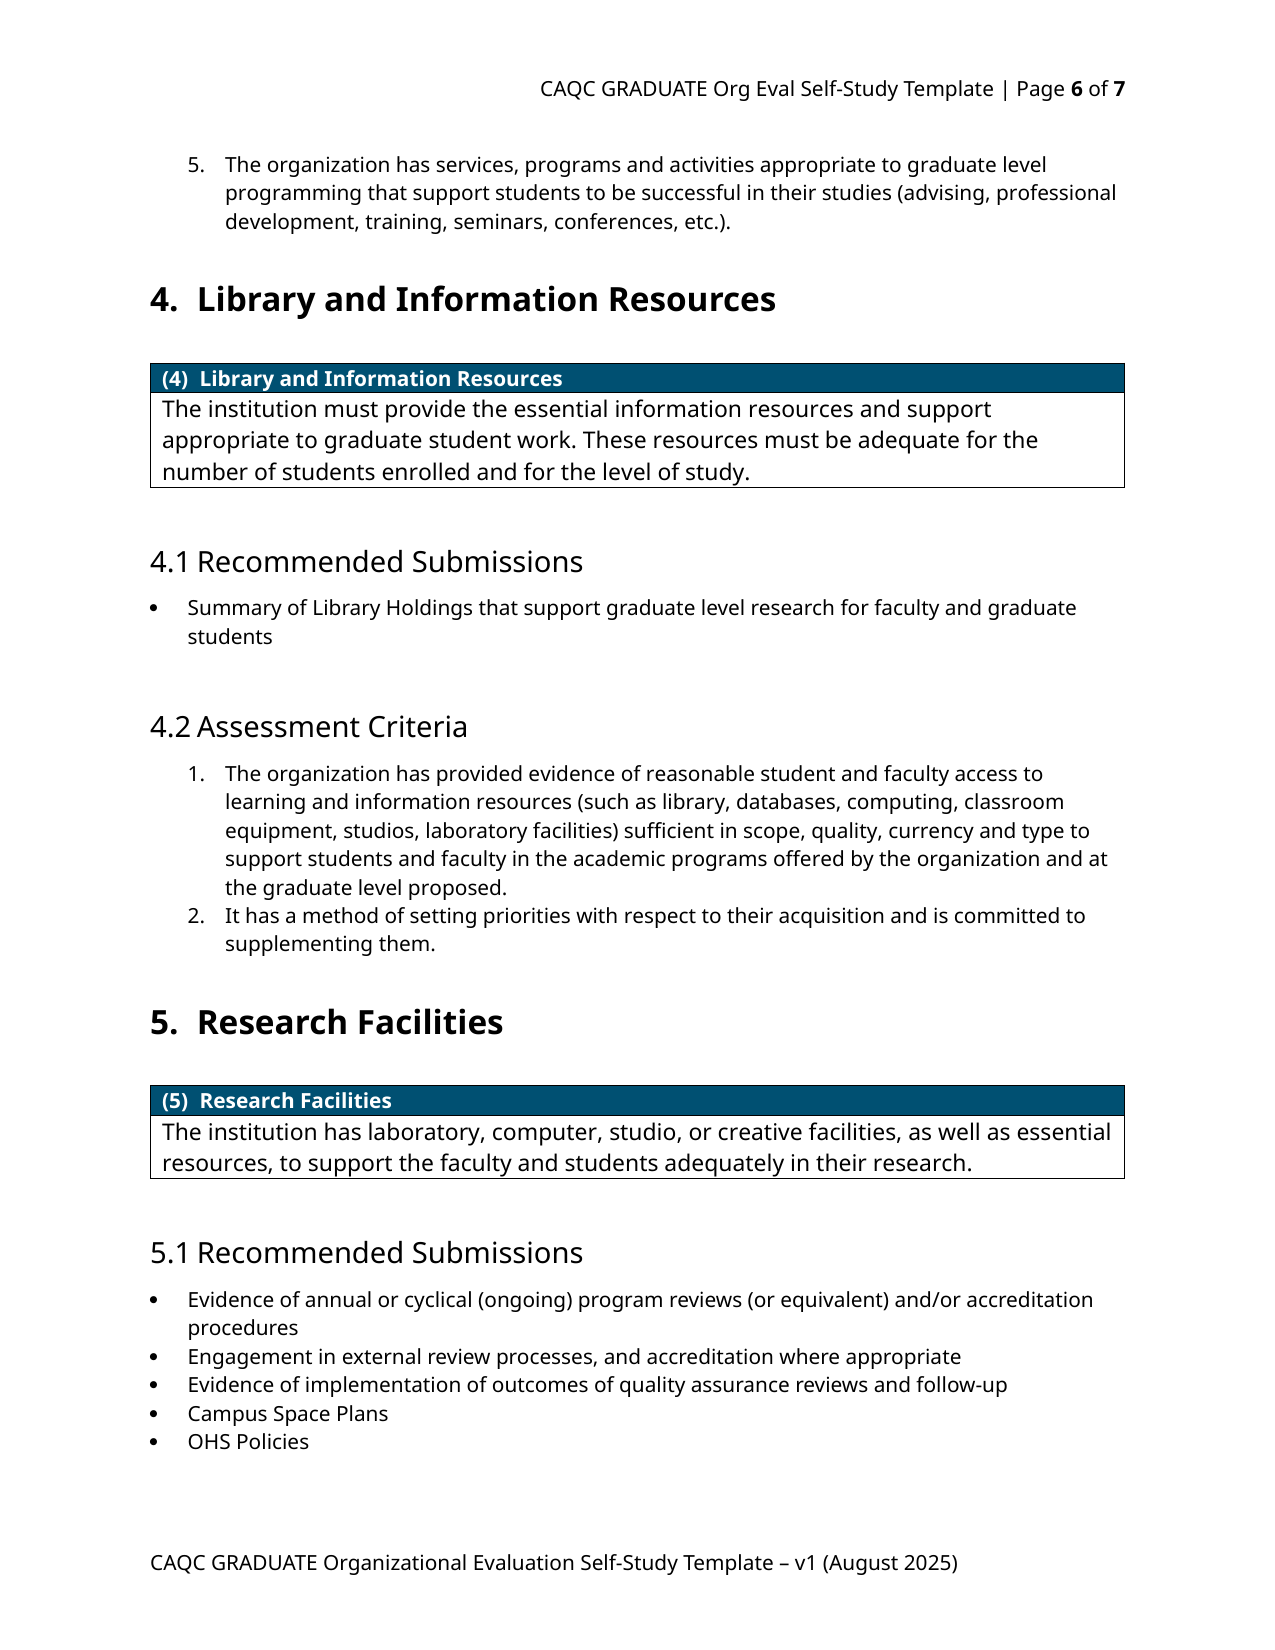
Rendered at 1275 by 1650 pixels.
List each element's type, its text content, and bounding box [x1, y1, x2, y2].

list Summary of Library Holdings that support graduate level research for faculty and graduate students [150, 593, 1125, 650]
list Engagement in external review processes, and accreditation where appropriate [150, 1342, 1125, 1370]
subtitle Assessment Criteria [150, 707, 1125, 746]
list Evidence of implementation of outcomes of quality assurance reviews and follow-up [150, 1370, 1125, 1399]
table_cell The institution has laboratory, computer, studio, or creative facilities, as well as essential resources, to support the faculty and students adequately in their research. [151, 1116, 1124, 1178]
list The organization has provided evidence of reasonable student and faculty access to learning and information resources (such as library, databases, computing, classroom equipment, studios, laboratory facilities) sufficient in scope, quality, currency and type to support students and faculty in the academic programs offered by the organization and at the graduate level proposed. [187, 759, 1125, 901]
list Evidence of annual or cyclical (ongoing) program reviews (or equivalent) and/or accreditation procedures [150, 1285, 1125, 1342]
list It has a method of setting priorities with respect to their acquisition and is committed to supplementing them. [187, 901, 1125, 958]
table_header Research Facilities [151, 1086, 1124, 1115]
subtitle Recommended Submissions [150, 541, 1125, 581]
subtitle Recommended Submissions [150, 1233, 1125, 1272]
subtitle Research Facilities [150, 999, 1125, 1044]
list OHS Policies [150, 1427, 1125, 1456]
subtitle Library and Information Resources [150, 276, 1125, 322]
list The organization has services, programs and activities appropriate to graduate level programming that support students to be successful in their studies (advising, professional development, training, seminars, conferences, etc.). [187, 150, 1125, 235]
table_cell The institution must provide the essential information resources and support appropriate to graduate student work. These resources must be adequate for the number of students enrolled and for the level of study. [151, 393, 1124, 487]
list Campus Space Plans [150, 1399, 1125, 1427]
table_header Library and Information Resources [151, 364, 1124, 392]
